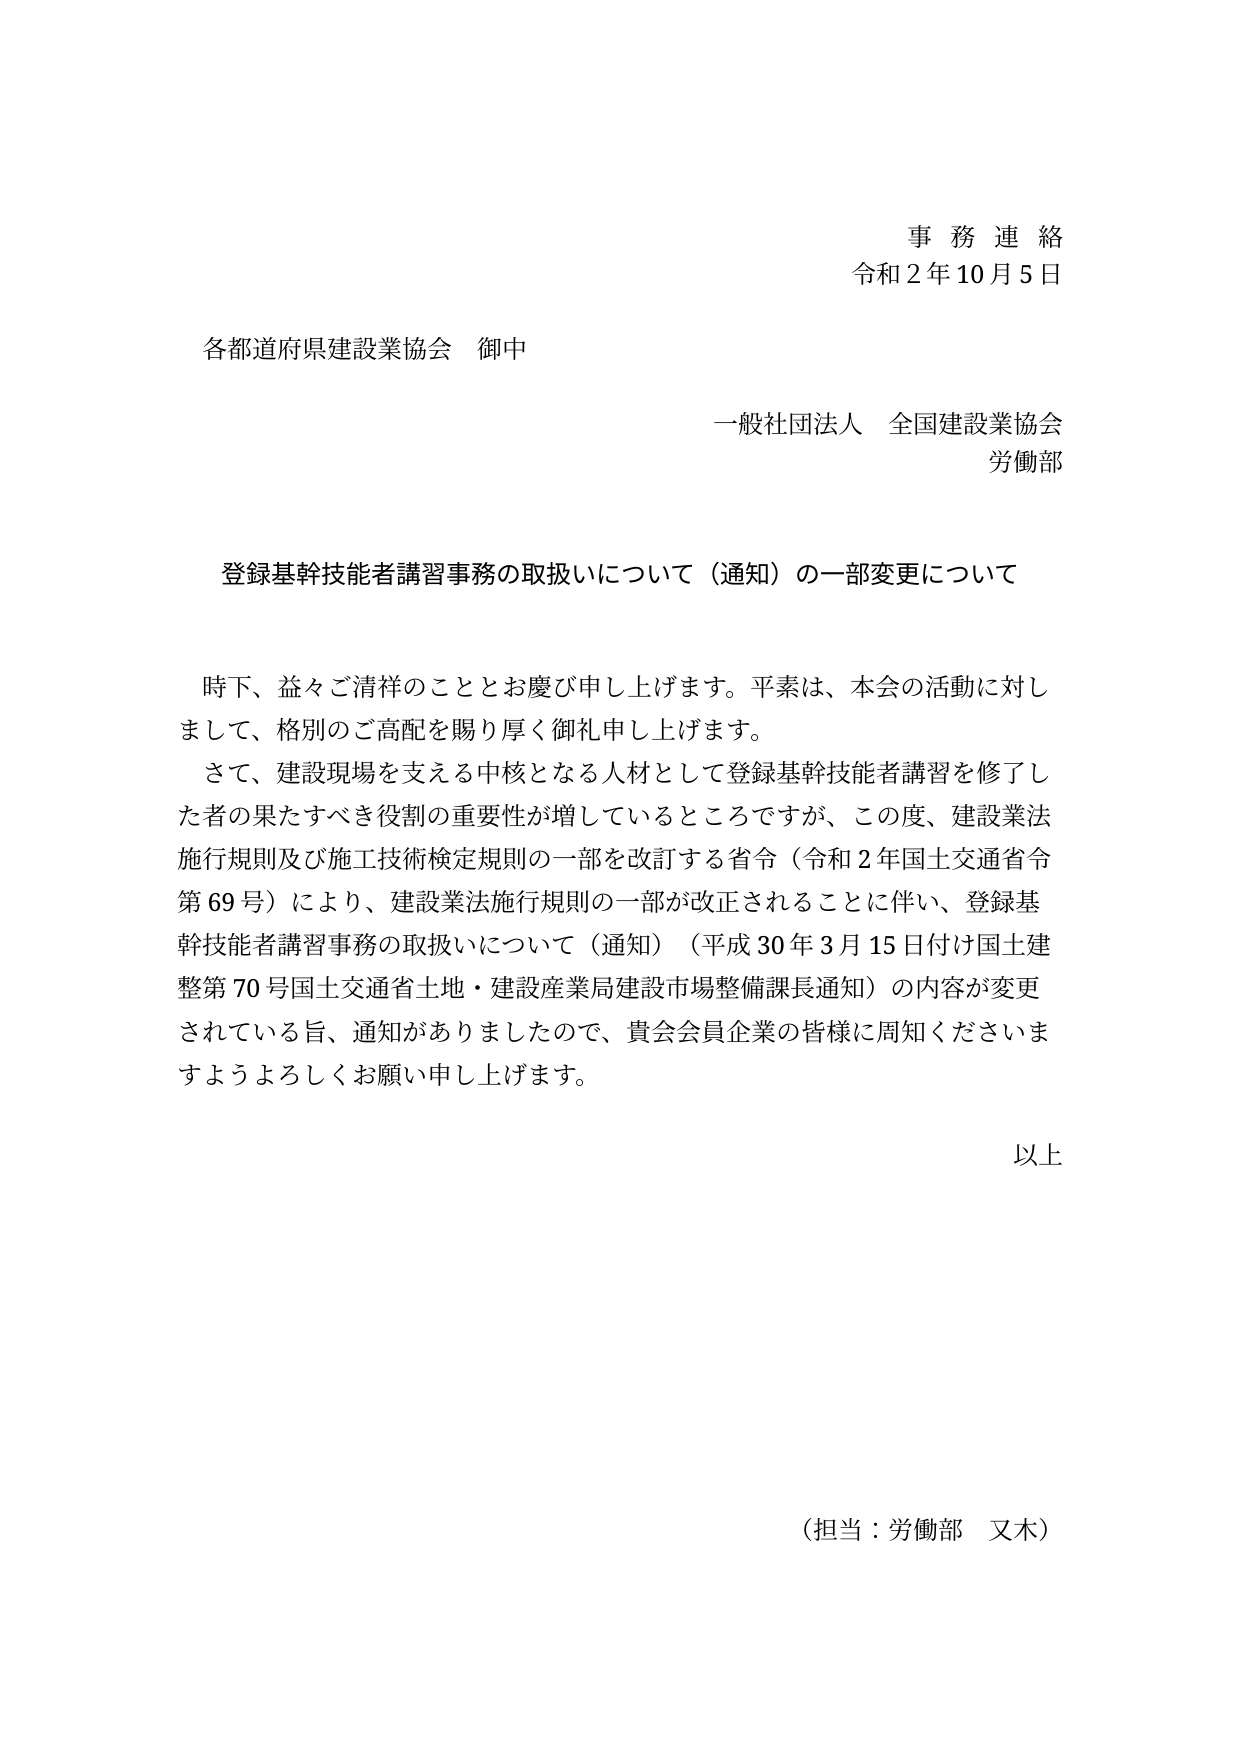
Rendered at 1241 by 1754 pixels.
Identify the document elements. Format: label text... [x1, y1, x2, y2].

text 労働部 [177, 442, 1063, 479]
text 以上 [177, 1135, 1063, 1172]
text 一般社団法人 全国建設業協会 [177, 404, 1063, 442]
text 時下、益々ご清祥のこととお慶び申し上げます。平素は、本会の活動に対しまして、格別のご高配を賜り厚く御礼申し上げます。 [177, 667, 1063, 747]
text 令和２年10月5日 [177, 254, 1063, 292]
text さて、建設現場を支える中核となる人材として登録基幹技能者講習を修了した者の果たすべき役割の重要性が増しているところですが、この度、建設業法施行規則及び施工技術検定規則の一部を改訂する省令（令和2年国土交通省令第69号）により、建設業法施行規則の一部が改正されることに伴い、登録基幹技能者講習事務の取扱いについて（通知）（平成30年3月15日付け国土建整第70号国土交通省土地・建設産業局建設市場整備課長通知）の内容が変更されている旨、通知がありましたので、貴会会員企業の皆様に周知くださいますようよろしくお願い申し上げます。 [177, 753, 1063, 1092]
text （担当：労働部 又木） [177, 1510, 1063, 1547]
text 登録基幹技能者講習事務の取扱いについて（通知）の一部変更について [177, 554, 1063, 592]
text 事務連絡 [177, 217, 1063, 254]
text 各都道府県建設業協会 御中 [177, 329, 1063, 367]
